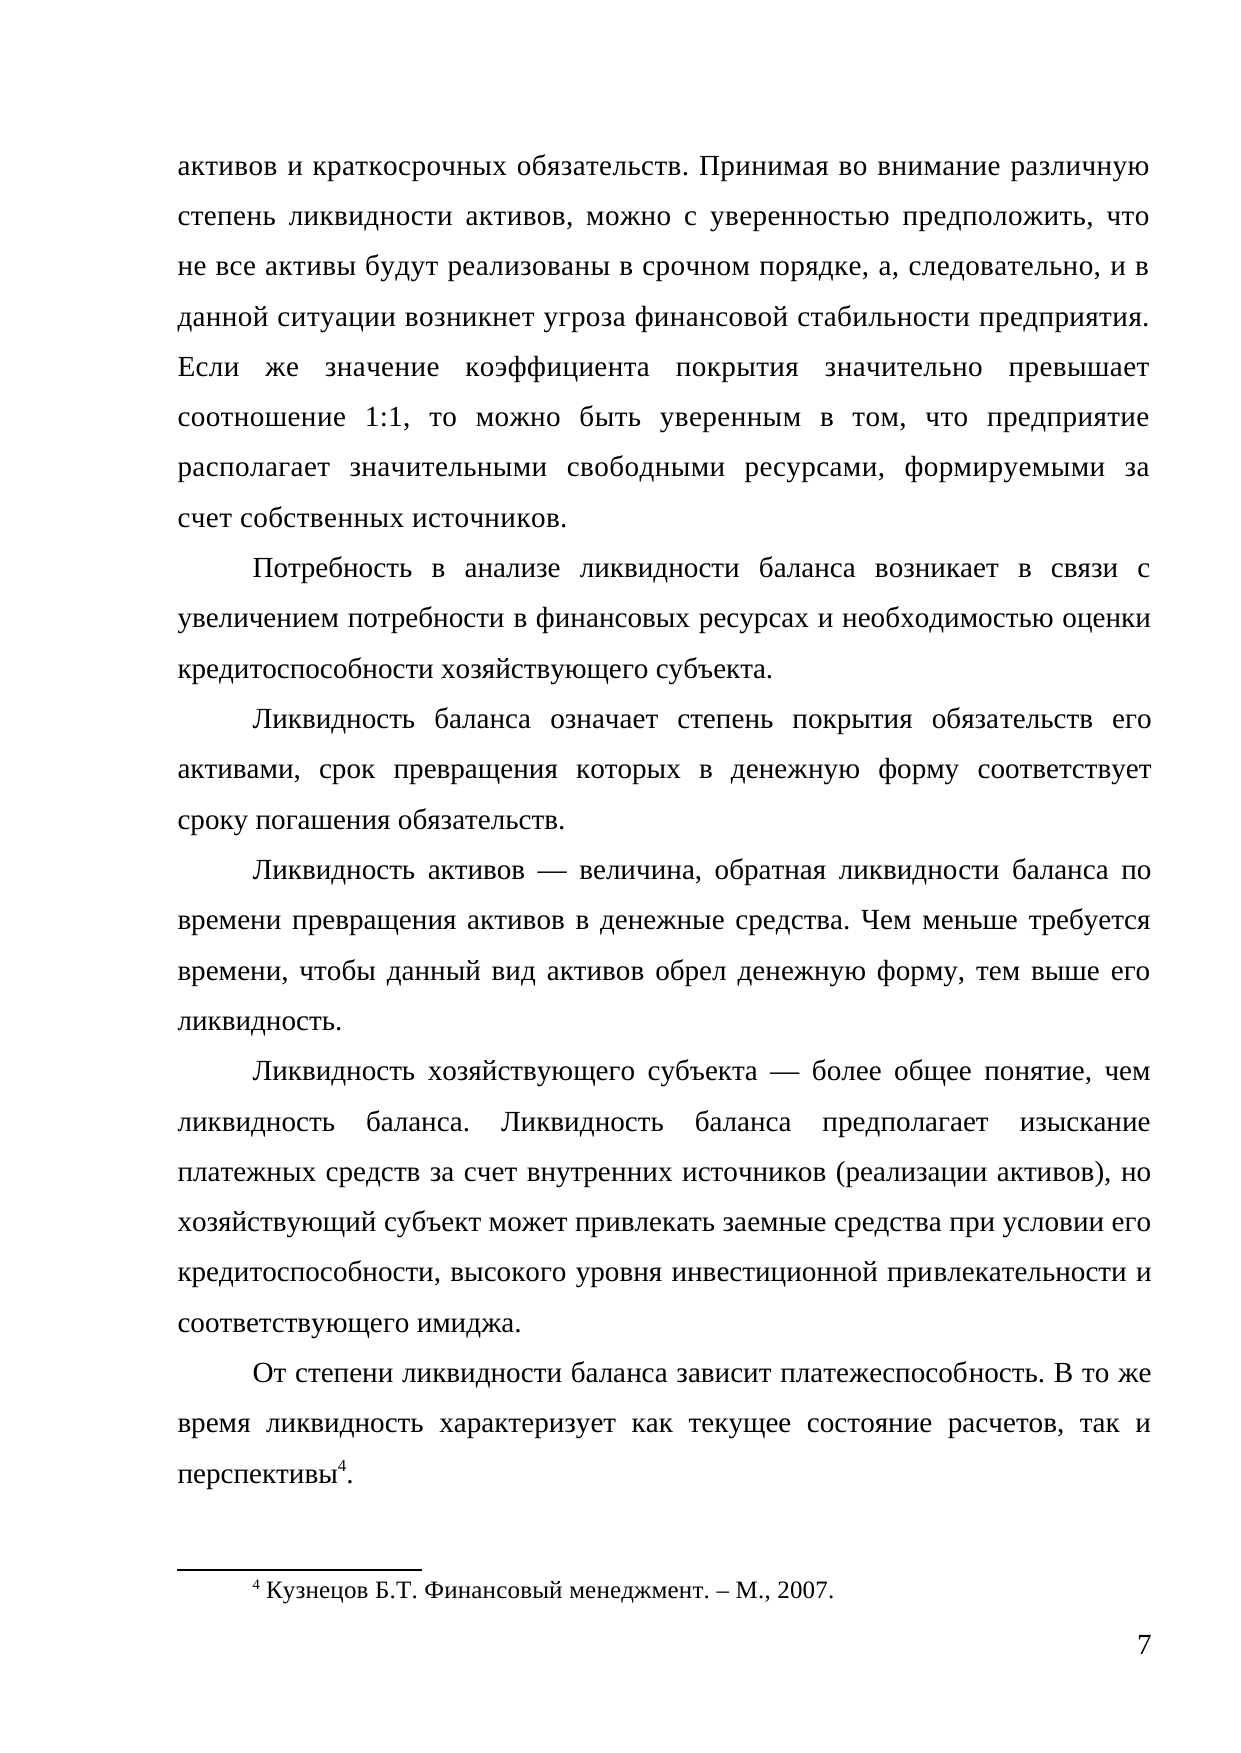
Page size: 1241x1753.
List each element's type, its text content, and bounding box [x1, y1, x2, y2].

text Ликвидность хозяйствующего субъекта — более общее понятие, чем ликвидность баланса. Ликвидность баланса предполагает изыскание платежных средств за счет внутренних источников (реализации активов), но хозяйствующий субъект может привлекать заемные средства при условии его кредитоспособности, высокого уровня инвестиционной привлекательности и соответствующего имиджа. [177, 1053, 1152, 1338]
text Ликвидность баланса означает степень покрытия обязательств его активами, срок превращения которых в денежную форму соответствует сроку погашения обязательств. [177, 701, 1152, 835]
text Ликвидность активов — величина, обратная ликвидности баланса по времени превращения активов в денежные средства. Чем меньше требуется времени, чтобы данный вид активов обрел денежную форму, тем выше его ликвидность. [177, 852, 1152, 1037]
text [177, 148, 1152, 533]
text От степени ликвидности баланса зависит платежеспособность. В то же время ликвидность характеризует как текущее состояние расчетов, так и перспективы. [177, 1355, 1152, 1489]
text Потребность в анализе ликвидности баланса возникает в связи с увеличением потребности в финансовых ресурсах и необходимостью оценки кредитоспособности хозяйствующего субъекта. [177, 550, 1152, 684]
